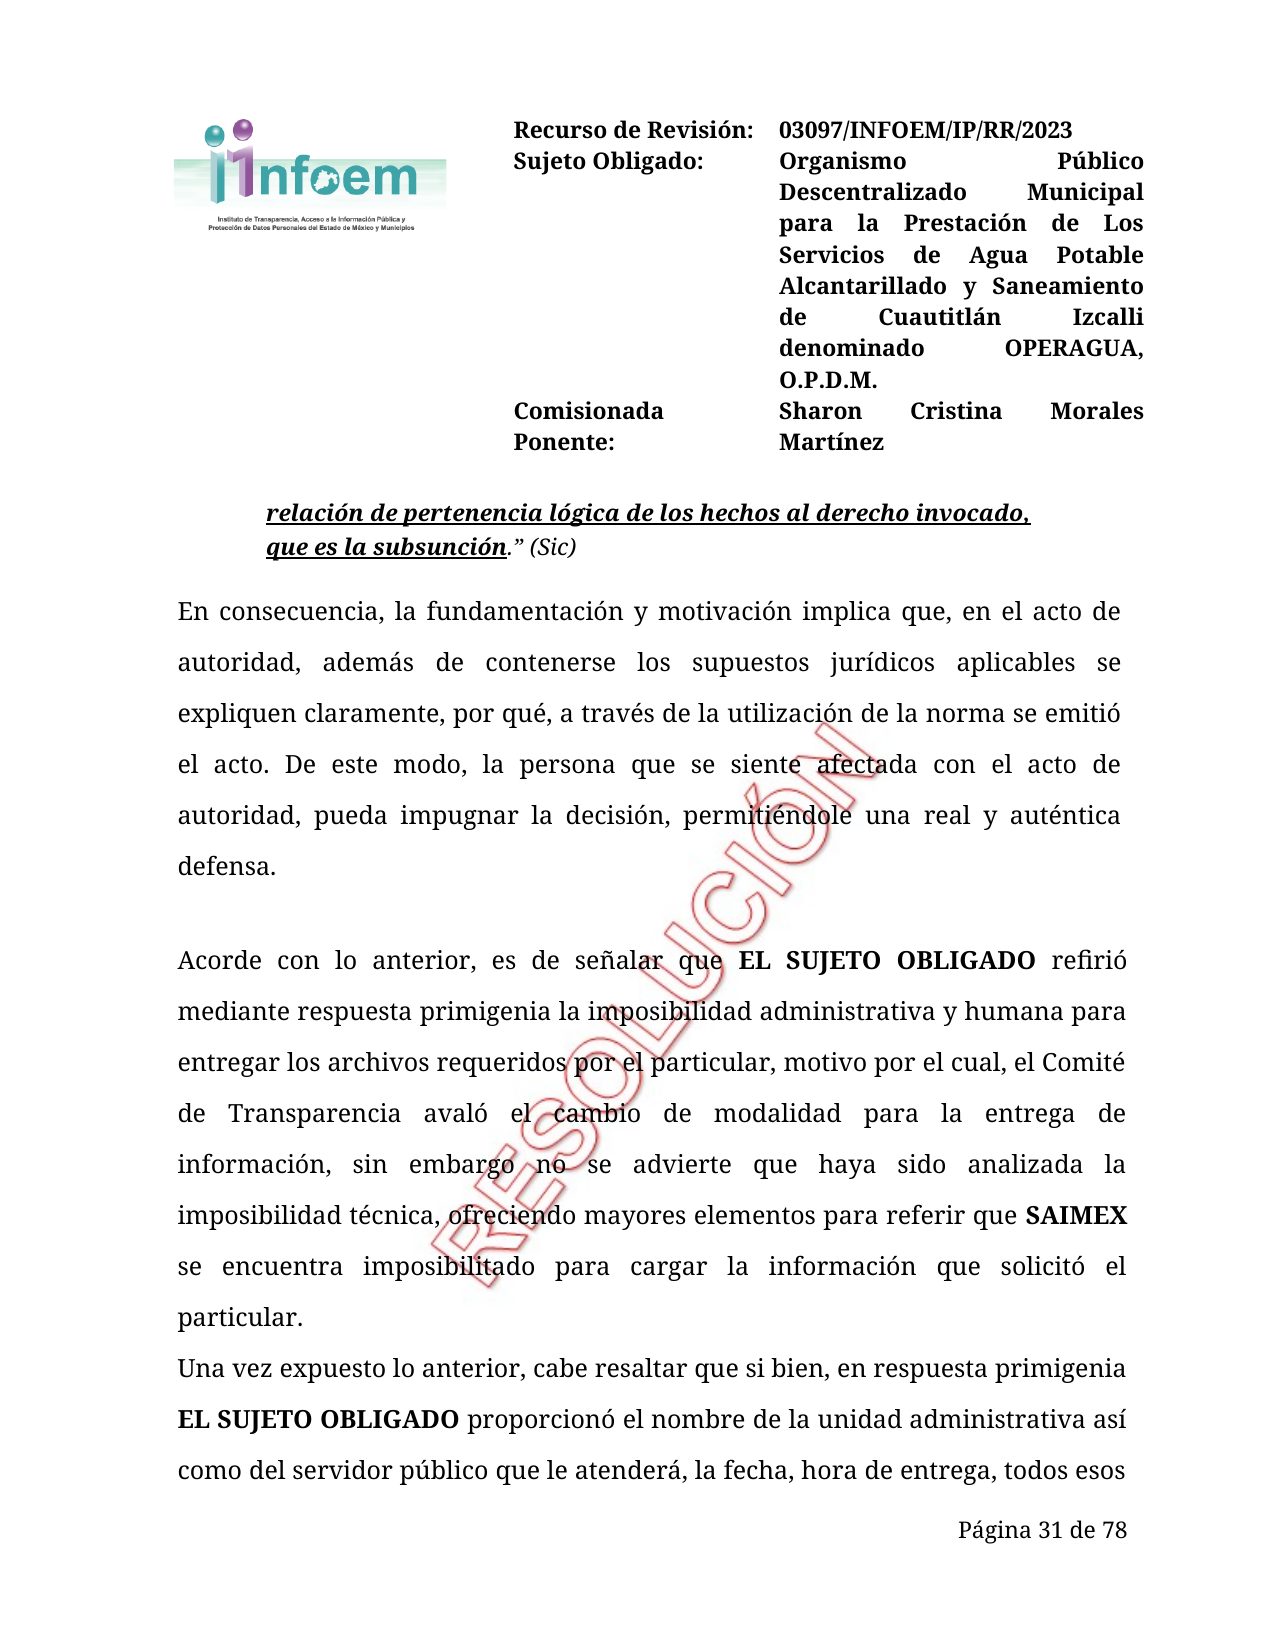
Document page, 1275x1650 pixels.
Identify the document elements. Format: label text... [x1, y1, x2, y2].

text Una vez expuesto lo anterior, cabe resaltar que si bien, en respuesta primigenia EL SUJETO OBLIGADO proporcionó el nombre de la unidad administrativa así como del servidor público que le atenderá, la fecha, hora de entrega, todos esos elementos no terminan de cumplimentar el requisito señalado en la Ley, pues de acuerdo a lo antes expuesto recordemos que se debe fundar y motivar las razones suficientes para el cambio de modalidad. [177, 1351, 1127, 1487]
picture [173, 113, 447, 251]
picture [89, 304, 1215, 1650]
text Acorde con lo anterior, es de señalar que EL SUJETO OBLIGADO refirió mediante respuesta primigenia la imposibilidad administrativa y humana para entregar los archivos requeridos por el particular, motivo por el cual, el Comité de Transparencia avaló el cambio de modalidad para la entrega de información, sin embargo no se advierte que haya sido analizada la imposibilidad técnica, ofreciendo mayores elementos para referir que SAIMEX se encuentra imposibilitado para cargar la información que solicitó el particular. [177, 942, 1127, 1334]
text En consecuencia, la fundamentación y motivación implica que, en el acto de autoridad, además de contenerse los supuestos jurídicos aplicables se expliquen claramente, por qué, a través de la utilización de la norma se emitió el acto. De este modo, la persona que se siente afectada con el acto de autoridad, pueda impugnar la decisión, permitiéndole una real y auténtica defensa. [177, 593, 1122, 883]
